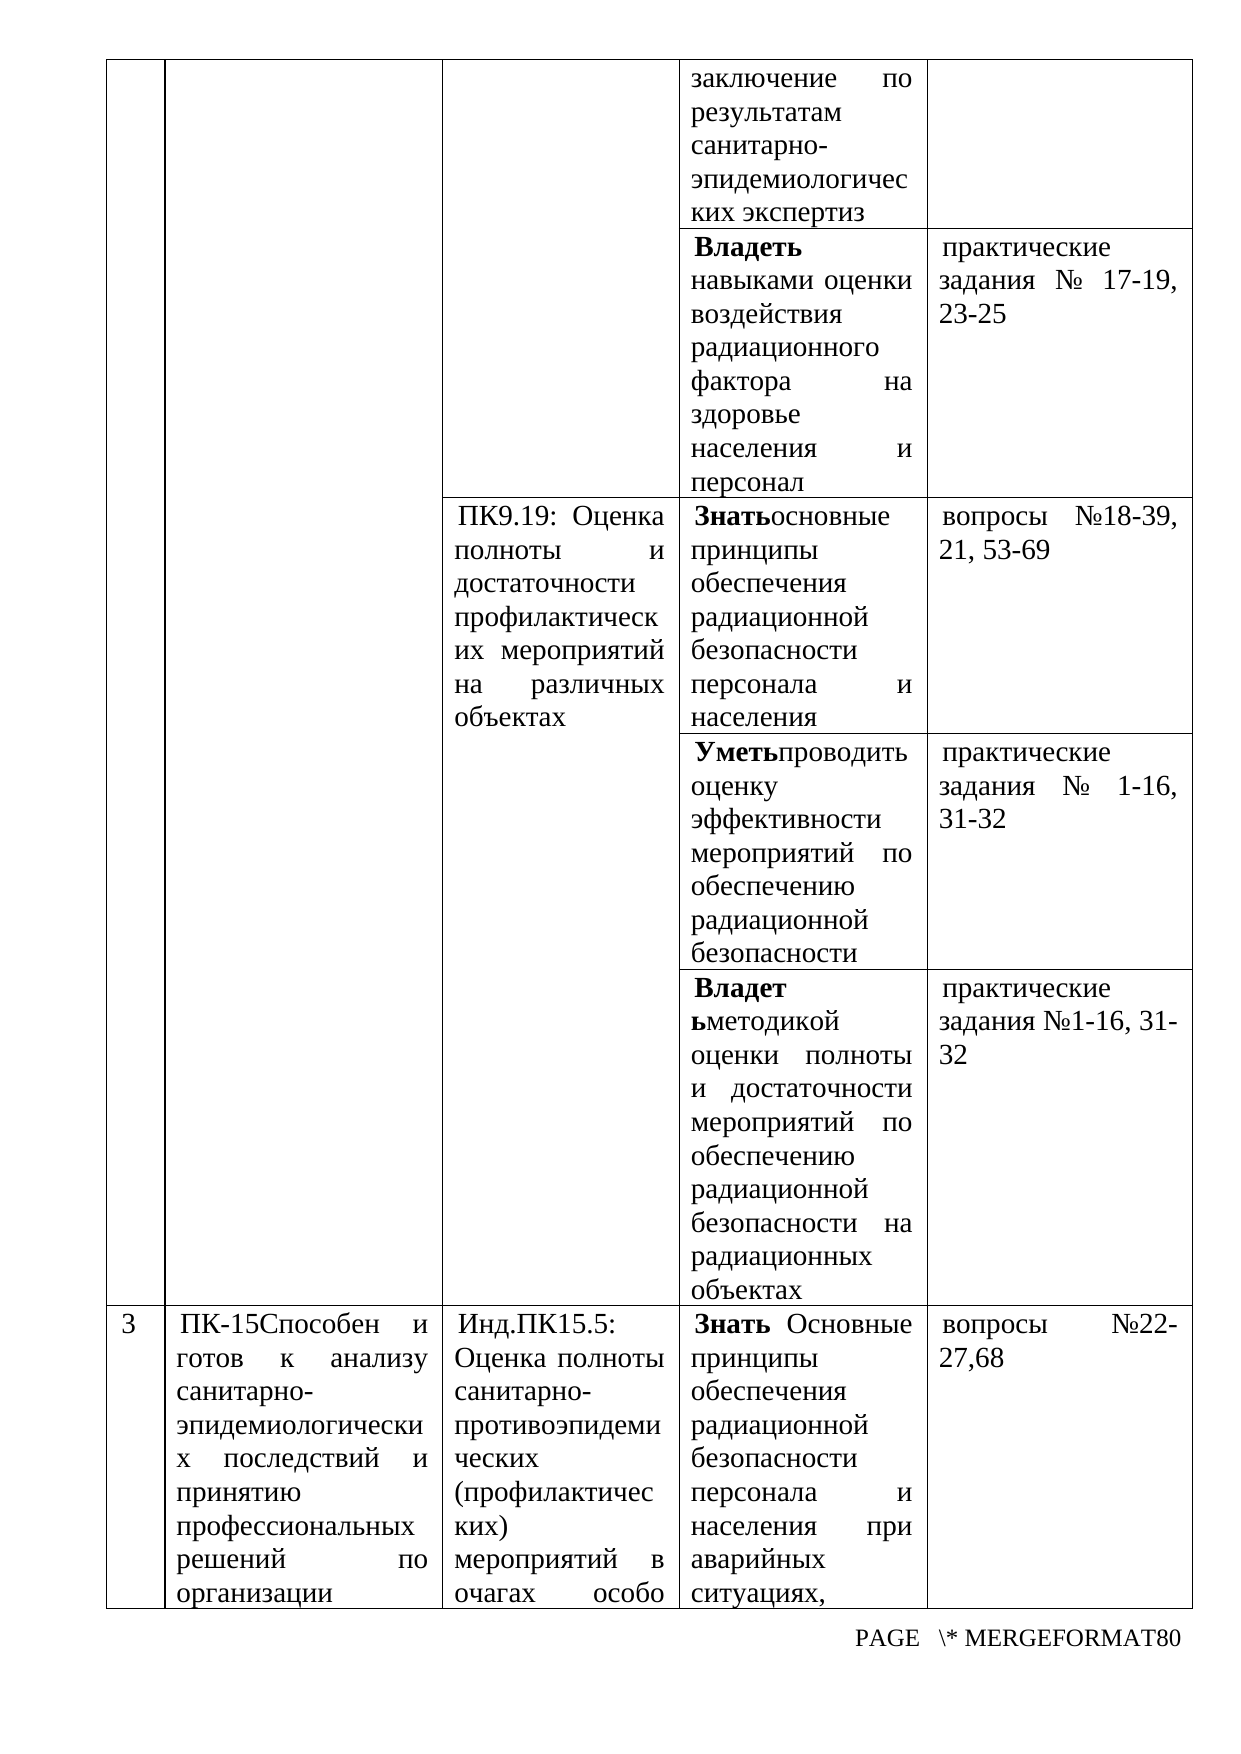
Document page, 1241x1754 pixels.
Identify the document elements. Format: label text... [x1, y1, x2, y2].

table_cell практические задания №1-16, 31-32 [928, 970, 1192, 1305]
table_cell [443, 1306, 679, 1608]
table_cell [928, 60, 1192, 228]
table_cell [680, 1306, 927, 1608]
table_cell практические задания № 1-16, 31-32 [928, 734, 1192, 969]
table_cell практические задания № 17-19, 23-25 [928, 229, 1192, 497]
table_cell ПК9.19: Оценка полноты и достаточности профилактических мероприятий на различных объектах [443, 498, 679, 1305]
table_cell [166, 1306, 442, 1608]
table_cell 3 [107, 1306, 164, 1608]
table_cell Владетьметодикой оценки полноты и достаточности мероприятий по обеспечению радиационной безопасности на радиационных объектах [680, 970, 927, 1305]
table_cell вопросы №18-39, 21, 53-69 [928, 498, 1192, 733]
table_cell Владеть навыками оценки воздействия радиационного фактора на здоровье населения и персонал [680, 229, 927, 497]
table_cell Уметьпроводить оценку эффективности мероприятий по обеспечению радиационной безопасности [680, 734, 927, 969]
table_cell Знатьосновные принципы обеспечения радиационной безопасности персонала и населения [680, 498, 927, 733]
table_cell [680, 60, 927, 228]
table_cell вопросы №22-27,68 [928, 1306, 1192, 1608]
